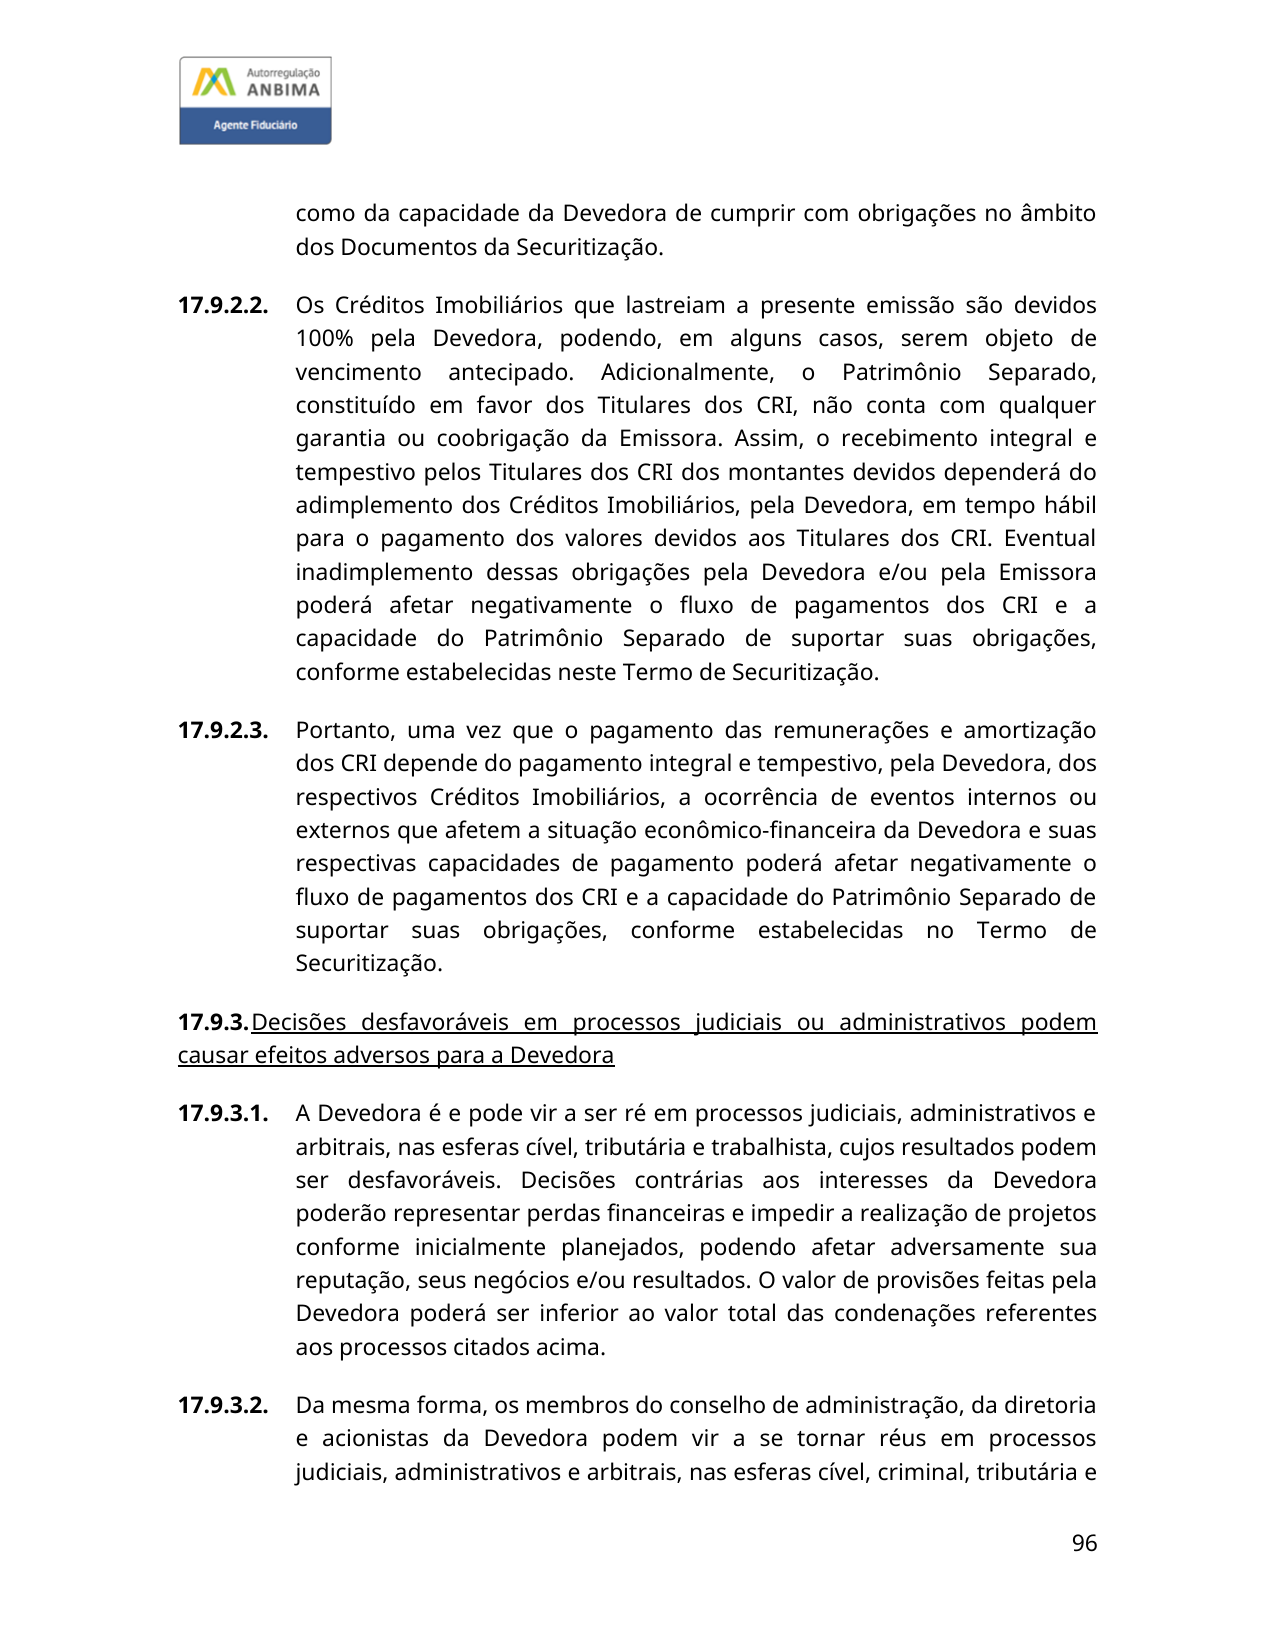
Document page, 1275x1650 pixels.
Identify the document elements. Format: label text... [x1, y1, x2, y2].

list A Devedora é e pode vir a ser ré em processos judiciais, administrativos e arbitrais, nas esferas cível, tributária e trabalhista, cujos resultados podem ser desfavoráveis. Decisões contrárias aos interesses da Devedora poderão representar perdas financeiras e impedir a realização de projetos conforme inicialmente planejados, podendo afetar adversamente sua reputação, seus negócios e/ou resultados. O valor de provisões feitas pela Devedora poderá ser inferior ao valor total das condenações referentes aos processos citados acima. [177, 1095, 1098, 1362]
picture [177, 55, 335, 148]
list Os Créditos Imobiliários que lastreiam a presente emissão são devidos 100% pela Devedora, podendo, em alguns casos, serem objeto de vencimento antecipado. Adicionalmente, o Patrimônio Separado, constituído em favor dos Titulares dos CRI, não conta com qualquer garantia ou coobrigação da Emissora. Assim, o recebimento integral e tempestivo pelos Titulares dos CRI dos montantes devidos dependerá do adimplemento dos Créditos Imobiliários, pela Devedora, em tempo hábil para o pagamento dos valores devidos aos Titulares dos CRI. Eventual inadimplemento dessas obrigações pela Devedora e/ou pela Emissora poderá afetar negativamente o fluxo de pagamentos dos CRI e a capacidade do Patrimônio Separado de suportar suas obrigações, conforme estabelecidas neste Termo de Securitização. [177, 287, 1098, 687]
list Portanto, uma vez que o pagamento das remunerações e amortização dos CRI depende do pagamento integral e tempestivo, pela Devedora, dos respectivos Créditos Imobiliários, a ocorrência de eventos internos ou externos que afetem a situação econômico-financeira da Devedora e suas respectivas capacidades de pagamento poderá afetar negativamente o fluxo de pagamentos dos CRI e a capacidade do Patrimônio Separado de suportar suas obrigações, conforme estabelecidas no Termo de Securitização. [177, 712, 1098, 978]
list Decisões desfavoráveis em processos judiciais ou administrativos podem causar efeitos adversos para a Devedora [177, 1003, 1098, 1070]
